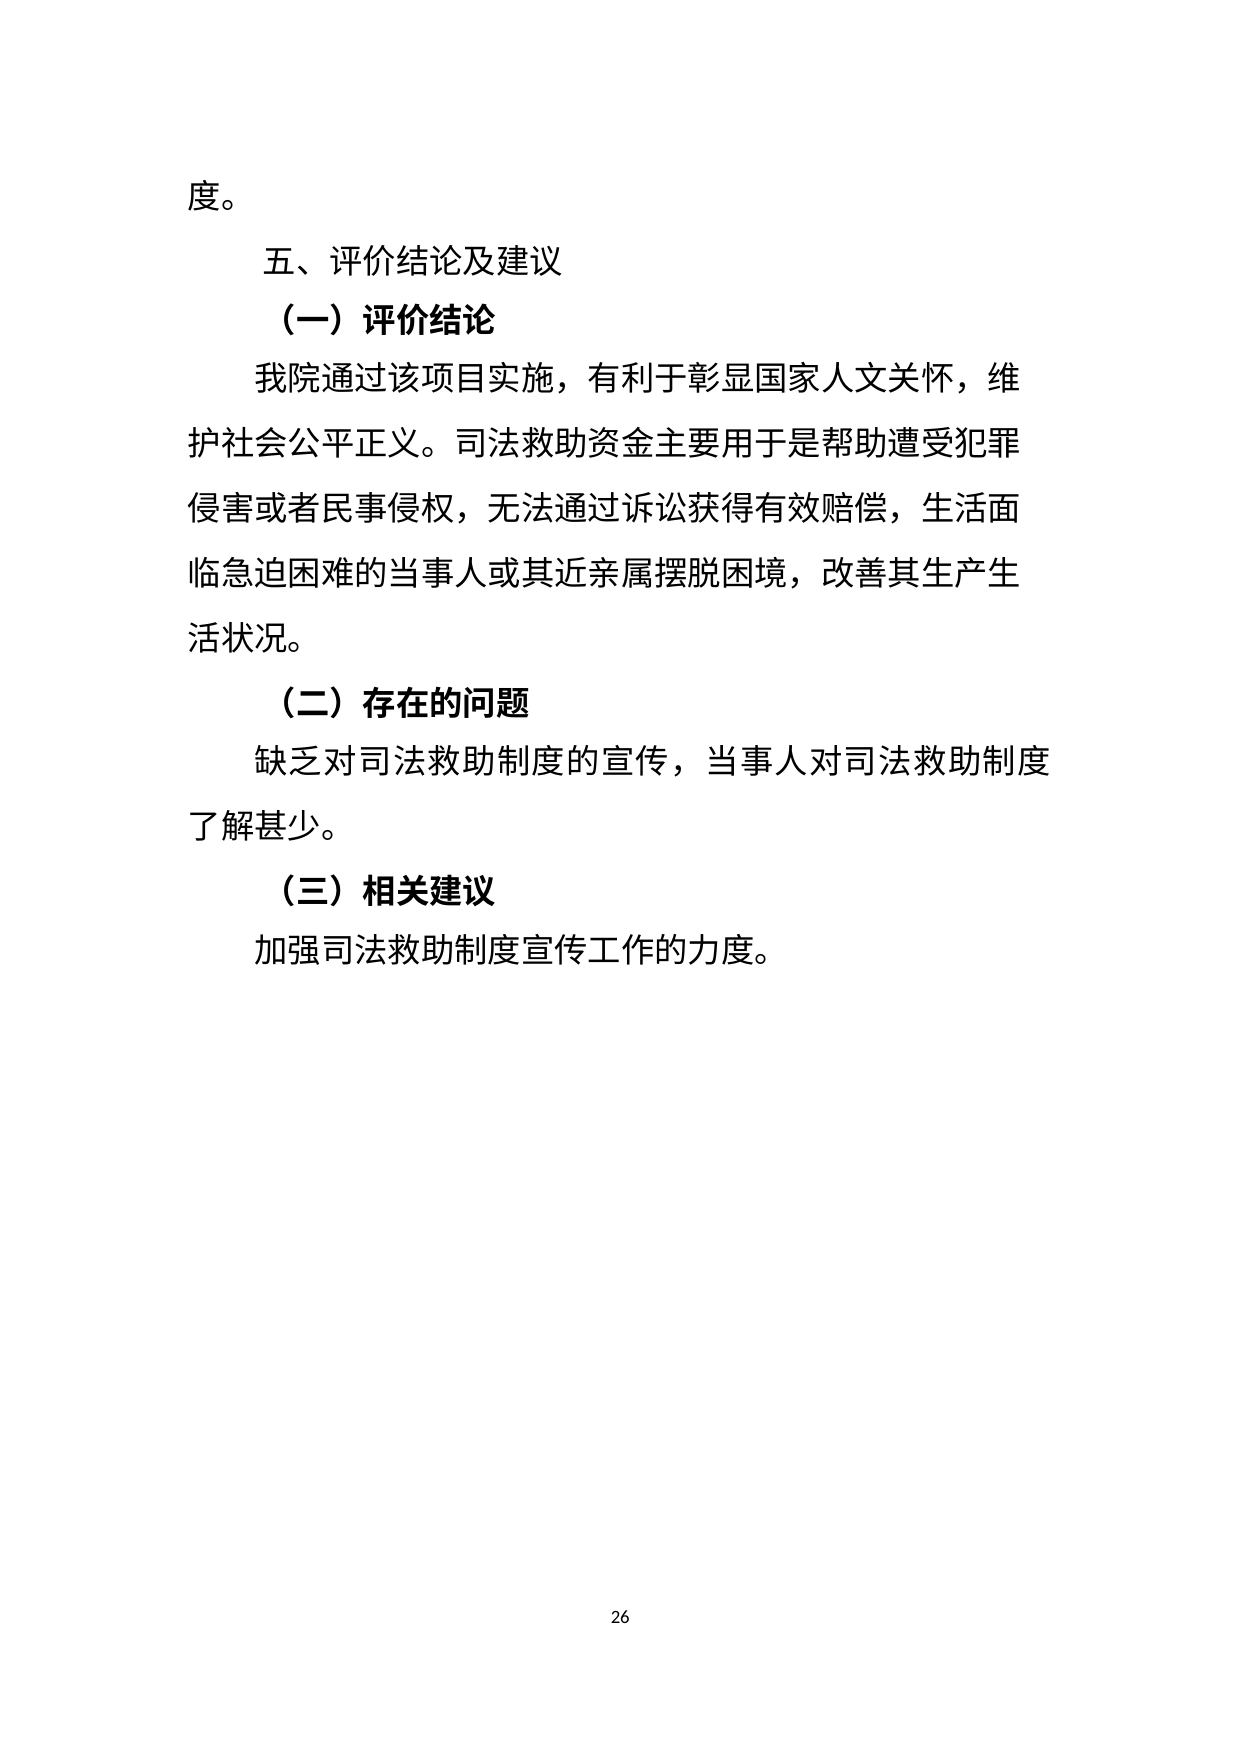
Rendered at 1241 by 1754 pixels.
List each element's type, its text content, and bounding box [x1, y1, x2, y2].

text （三）相关建议 [187, 857, 1053, 915]
text 我院通过该项目实施，有利于彰显国家人文关怀，维护社会公平正义。司法救助资金主要用于是帮助遭受犯罪侵害或者民事侵权，无法通过诉讼获得有效赔偿，生活面临急迫困难的当事人或其近亲属摆脱困境，改善其生产生活状况。 [187, 344, 1053, 669]
text （一）评价结论 [187, 285, 1053, 344]
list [187, 162, 1053, 227]
text 五、评价结论及建议 [187, 227, 1053, 285]
text （二）存在的问题 [187, 669, 1053, 727]
text 缺乏对司法救助制度的宣传，当事人对司法救助制度了解甚少。 [187, 727, 1053, 857]
text 加强司法救助制度宣传工作的力度。 [187, 915, 1053, 980]
